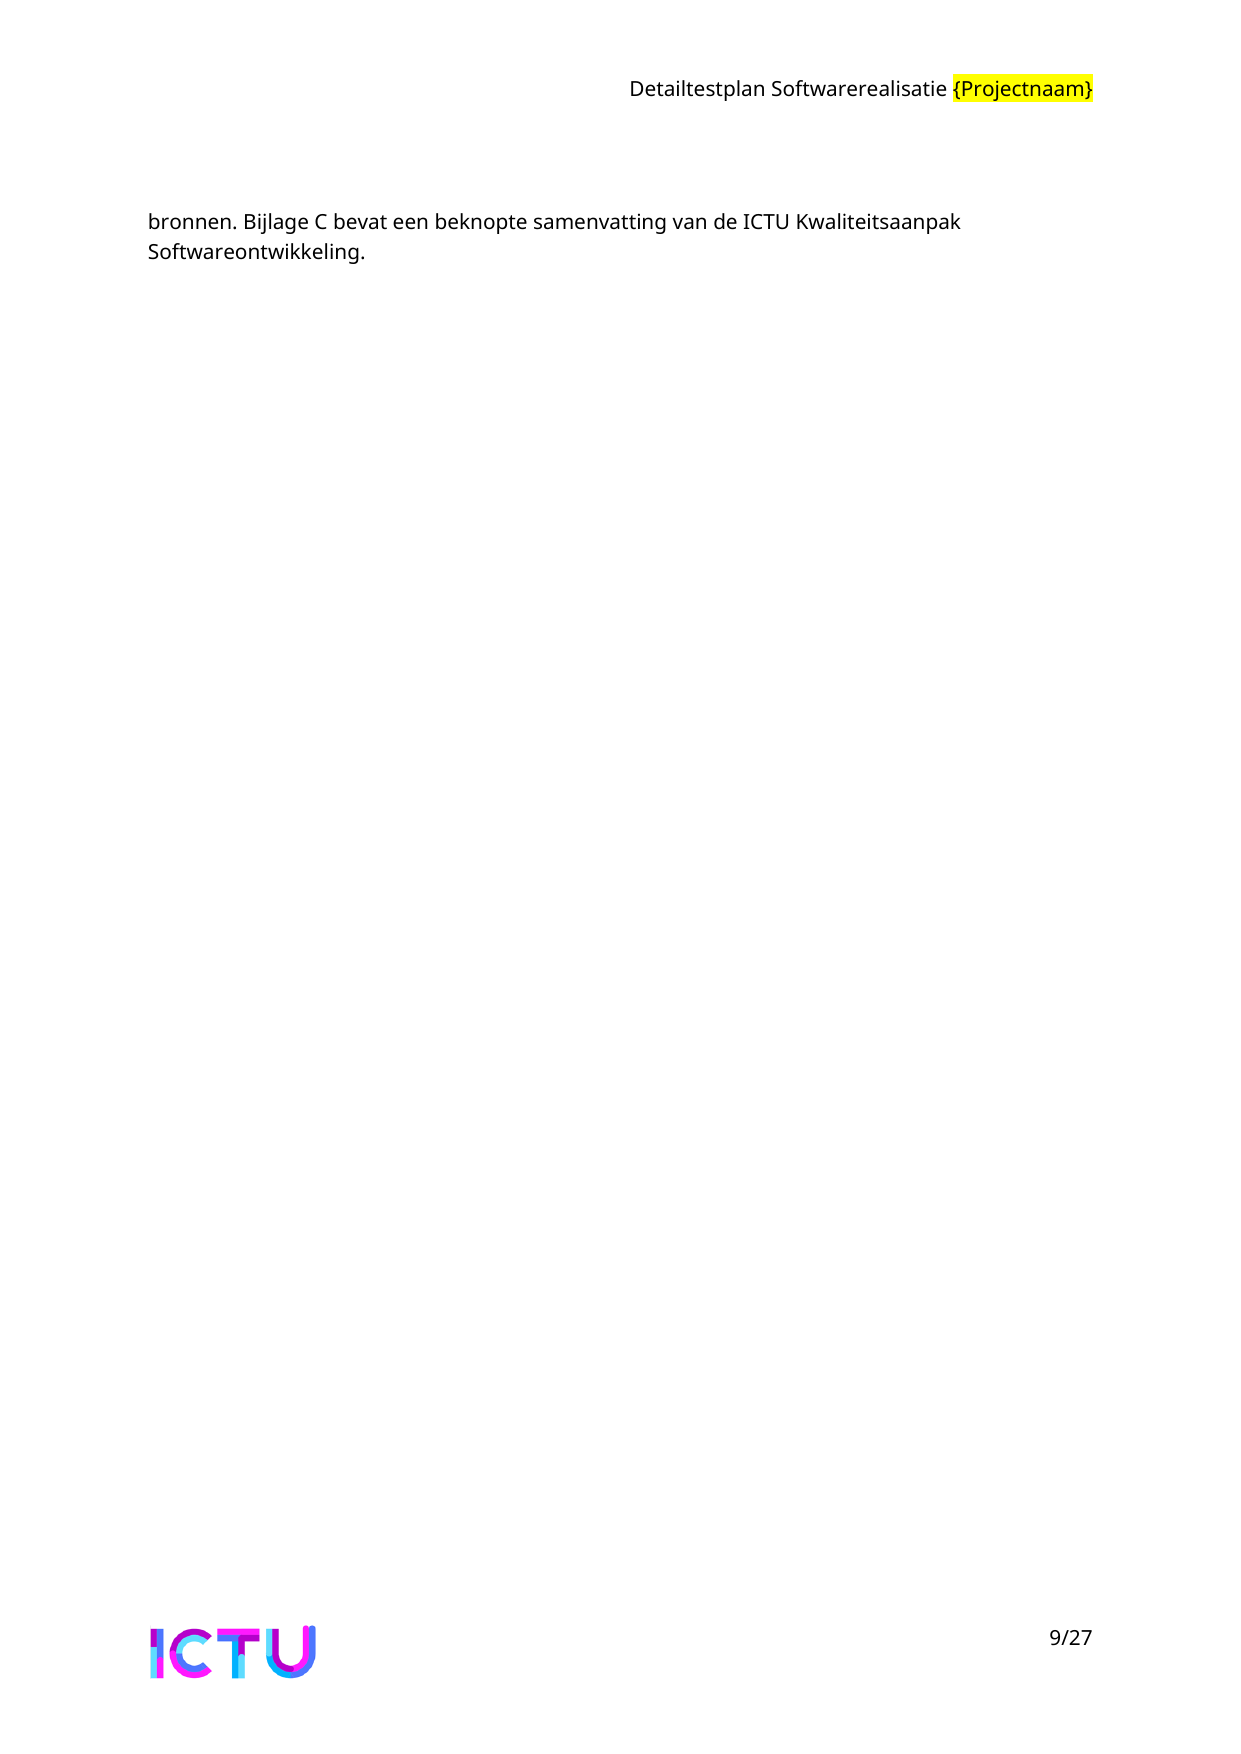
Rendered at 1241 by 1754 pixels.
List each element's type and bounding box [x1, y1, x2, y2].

picture [148, 1623, 319, 1683]
text [148, 207, 1092, 266]
